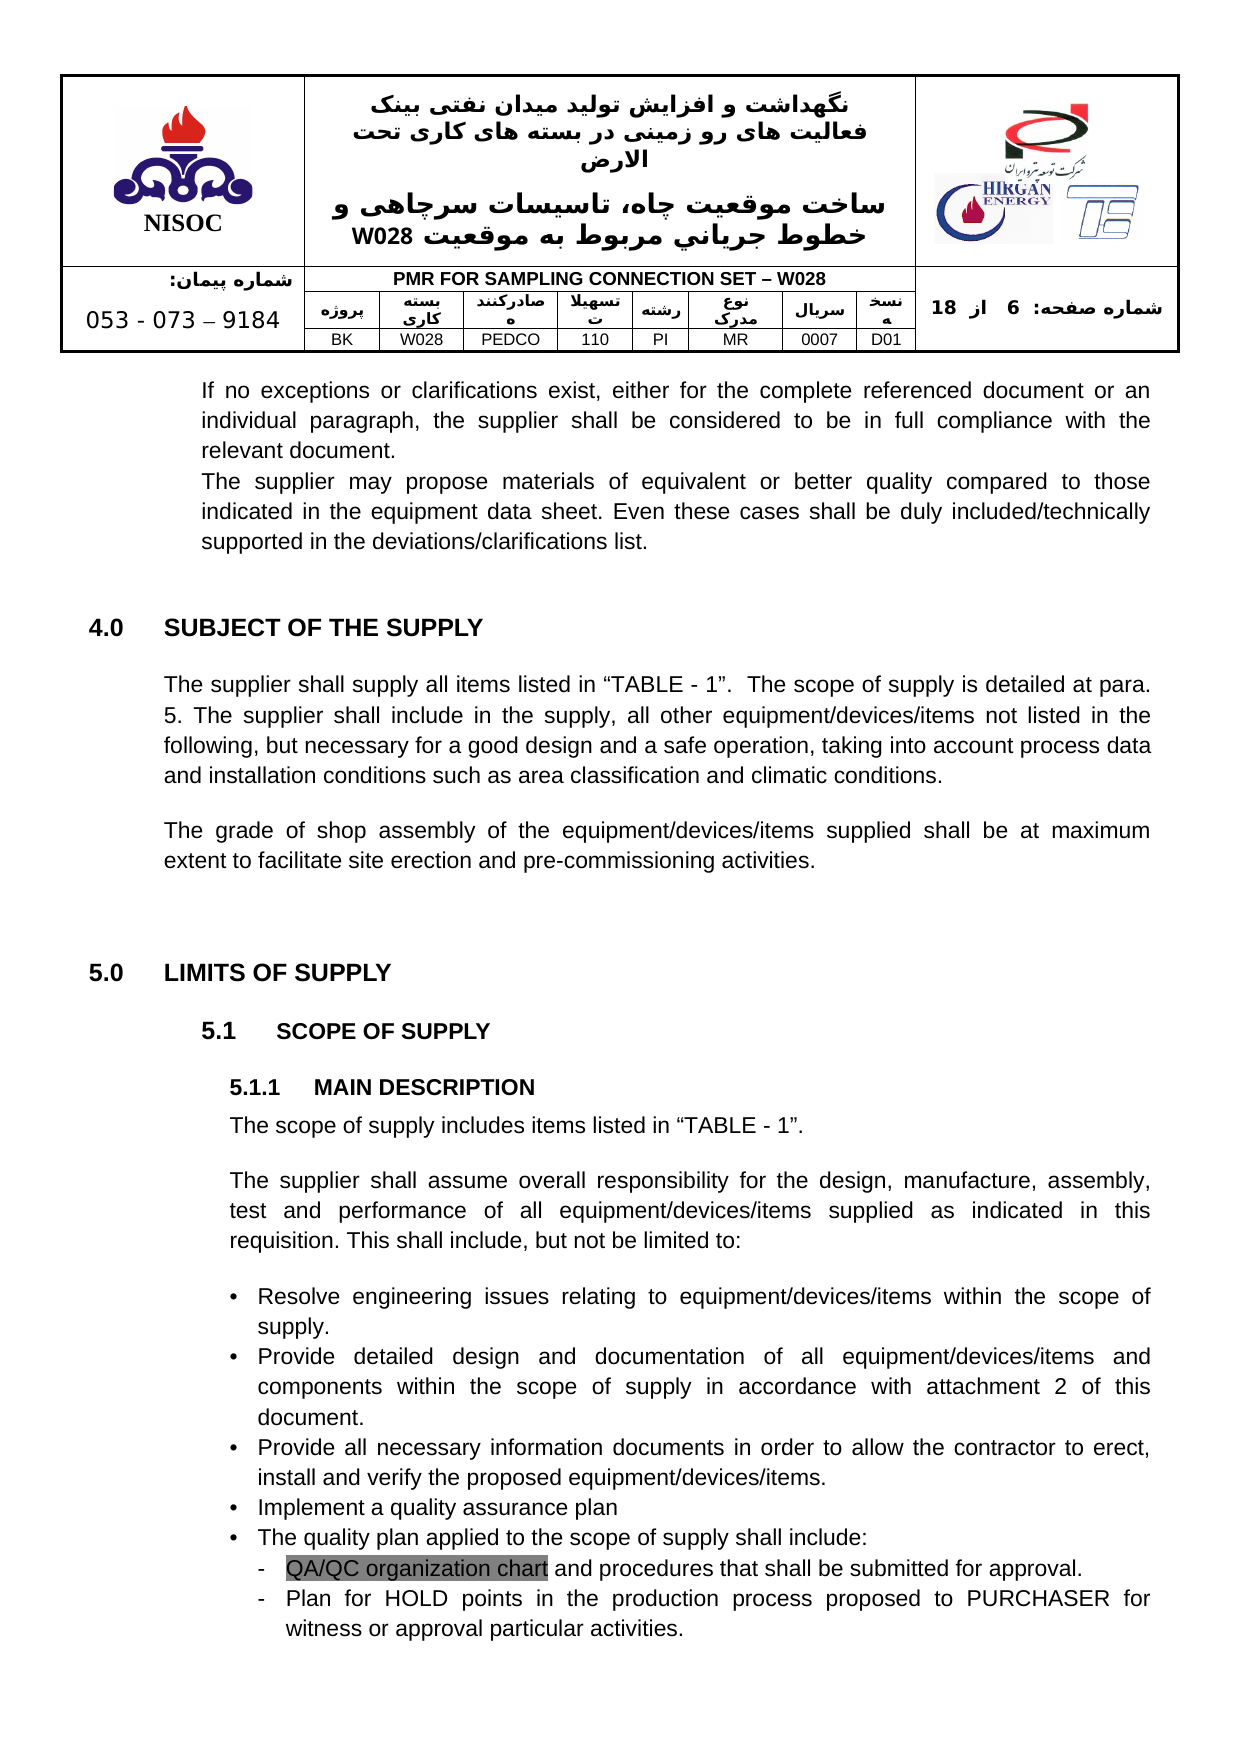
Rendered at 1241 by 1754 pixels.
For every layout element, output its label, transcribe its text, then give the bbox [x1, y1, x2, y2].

list LIMITS OF SUPPLY [89, 958, 1152, 987]
text The scope of supply includes items listed in “TABLE - 1”. [229, 1112, 1152, 1138]
list Resolve engineering issues relating to equipment/devices/items within the scope of supply. [229, 1283, 1152, 1339]
list scope of supply [201, 1016, 1152, 1045]
picture [113, 106, 253, 208]
list Implement a quality assurance plan [229, 1494, 1152, 1520]
text The supplier shall assume overall responsibility for the design, manufacture, assembly, test and performance of all equipment/devices/items supplied as indicated in this requisition. This shall include, but not be limited to: [229, 1167, 1152, 1254]
list SUBJECT OF THE SUPPLY [89, 613, 1152, 642]
list Plan for HOLD points in the production process proposed to PURCHASER for witness or approval particular activities. [257, 1585, 1152, 1641]
subtitle main description [229, 1074, 1152, 1100]
list The quality plan applied to the scope of supply shall include: [229, 1524, 1152, 1551]
list Provide all necessary information documents in order to allow the contractor to erect, install and verify the proposed equipment/devices/items. [229, 1434, 1152, 1490]
list QA/QC organization chart and procedures that shall be submitted for approval. [257, 1554, 1152, 1581]
text If no exceptions or clarifications exist, either for the complete referenced document or an individual paragraph, the supplier shall be considered to be in full compliance with the relevant document. [201, 377, 1152, 464]
text The supplier may propose materials of equivalent or better quality compared to those indicated in the equipment data sheet. Even these cases shall be duly included/technically supported in the deviations/clarifications list. [201, 468, 1152, 554]
text The supplier shall supply all items listed in “TABLE - 1”. The scope of supply is detailed at para. 5. The supplier shall include in the supply, all other equipment/devices/items not listed in the following, but necessary for a good design and a safe operation, taking into account process data and installation conditions such as area classification and climatic conditions. [164, 671, 1152, 788]
list Provide detailed design and documentation of all equipment/devices/items and components within the scope of supply in accordance with attachment 2 of this document. [229, 1343, 1152, 1430]
text The grade of shop assembly of the equipment/devices/items supplied shall be at maximum extent to facilitate site erection and pre-commissioning activities. [164, 817, 1152, 874]
picture [934, 103, 1089, 244]
